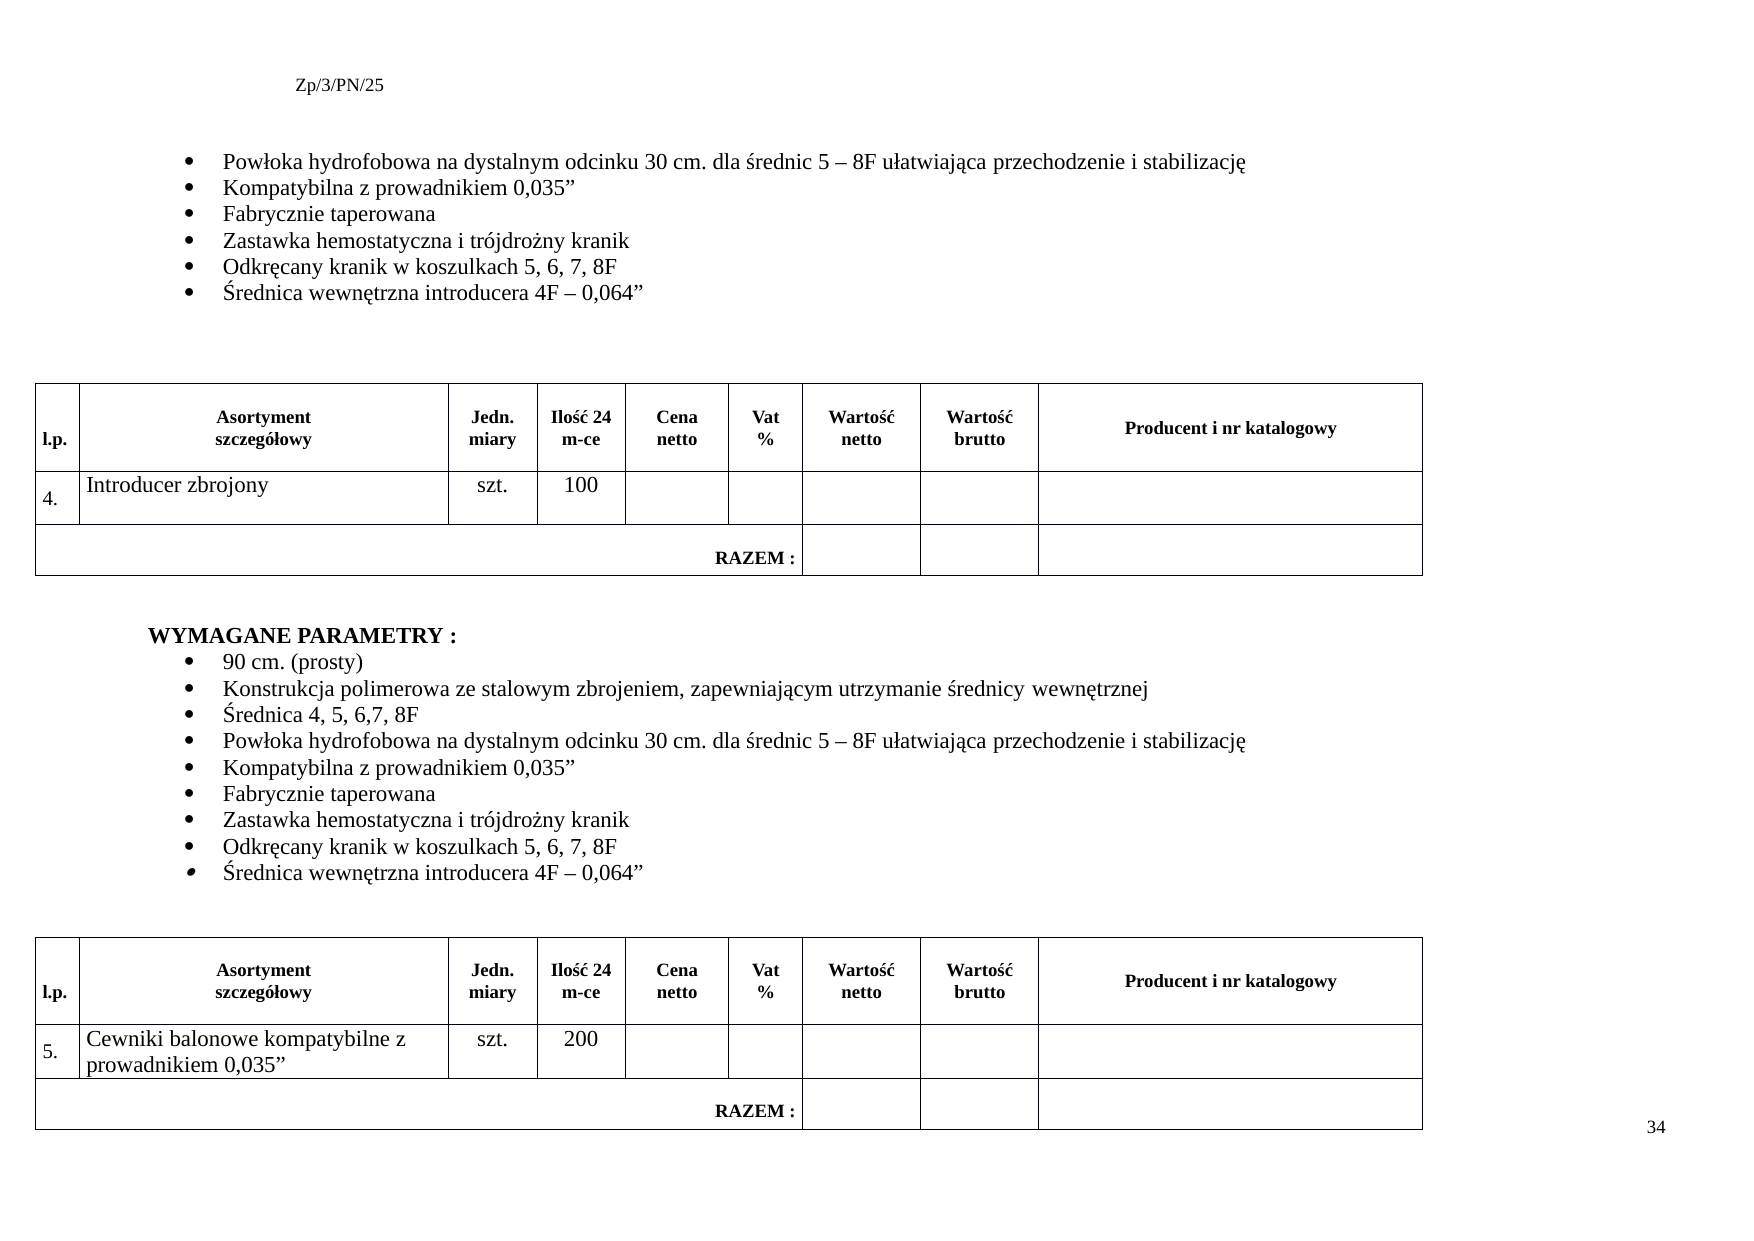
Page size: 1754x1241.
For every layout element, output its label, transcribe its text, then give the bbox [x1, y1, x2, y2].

table_cell 5. [36, 1025, 79, 1078]
list Fabrycznie taperowana [185, 200, 1665, 227]
table_header Wartość netto [803, 938, 920, 1024]
list Średnica wewnętrzna introducera 4F – 0,064” [185, 279, 1665, 306]
table_header Vat % [729, 384, 802, 471]
list Kompatybilna z prowadnikiem 0,035” [185, 174, 1665, 200]
table_cell [729, 1025, 802, 1078]
table_cell [921, 1025, 1038, 1078]
table_cell [921, 525, 1038, 575]
table_cell [921, 472, 1038, 524]
table_header Cena netto [626, 938, 728, 1024]
table_header Jedn. miary [449, 384, 537, 471]
list Zastawka hemostatyczna i trójdrożny kranik [185, 807, 1665, 833]
table_cell 4. [36, 472, 79, 524]
list Fabrycznie taperowana [185, 780, 1665, 807]
table_cell [803, 525, 920, 575]
table_cell [626, 472, 728, 524]
table_cell RAZEM : [36, 525, 802, 575]
table_header Wartość netto [803, 384, 920, 471]
table_cell [1039, 1025, 1422, 1078]
table_cell [626, 1025, 728, 1078]
list Średnica wewnętrzna introducera 4F – 0,064” [185, 859, 1665, 886]
table_cell Cewniki balonowe kompatybilne z prowadnikiem 0,035” [80, 1025, 448, 1078]
table_header Wartość brutto [921, 384, 1038, 471]
list Zastawka hemostatyczna i trójdrożny kranik [185, 227, 1665, 253]
text WYMAGANE PARAMETRY : [148, 622, 1665, 648]
table_header Vat % [729, 938, 802, 1024]
list Średnica 4, 5, 6,7, 8F [185, 701, 1665, 727]
table_cell [1039, 472, 1422, 524]
table_cell [729, 472, 802, 524]
table_header Cena netto [626, 384, 728, 471]
list Kompatybilna z prowadnikiem 0,035” [185, 754, 1665, 780]
table_cell RAZEM : [36, 1079, 802, 1128]
list Powłoka hydrofobowa na dystalnym odcinku 30 cm. dla średnic 5 – 8F ułatwiająca przechodzenie i stabilizację [185, 727, 1665, 754]
table_header l.p. [36, 938, 79, 1024]
table_cell [921, 1079, 1038, 1128]
table_cell szt. [449, 1025, 537, 1078]
list Konstrukcja polimerowa ze stalowym zbrojeniem, zapewniającym utrzymanie średnicy wewnętrznej [185, 675, 1665, 701]
table_header Asortyment szczegółowy [80, 384, 448, 471]
list 90 cm. (prosty) [185, 648, 1665, 675]
table_cell [1039, 1079, 1422, 1128]
table_cell [803, 1079, 920, 1128]
table_cell szt. [449, 472, 537, 524]
table_cell 200 [538, 1025, 625, 1078]
table_header Jedn. miary [449, 938, 537, 1024]
list Odkręcany kranik w koszulkach 5, 6, 7, 8F [185, 253, 1665, 279]
table_header Ilość 24 m-ce [538, 938, 625, 1024]
table_cell 100 [538, 472, 625, 524]
table_cell [1039, 525, 1422, 575]
table_header l.p. [36, 384, 79, 471]
table_cell [803, 1025, 920, 1078]
table_cell [803, 472, 920, 524]
table_header Producent i nr katalogowy [1039, 384, 1422, 471]
table_header Ilość 24 m-ce [538, 384, 625, 471]
table_header Asortyment szczegółowy [80, 938, 448, 1024]
list Powłoka hydrofobowa na dystalnym odcinku 30 cm. dla średnic 5 – 8F ułatwiająca przechodzenie i stabilizację [185, 148, 1665, 174]
table_header Wartość brutto [921, 938, 1038, 1024]
table_header Producent i nr katalogowy [1039, 938, 1422, 1024]
table_cell Introducer zbrojony [80, 472, 448, 524]
list Odkręcany kranik w koszulkach 5, 6, 7, 8F [185, 833, 1665, 859]
